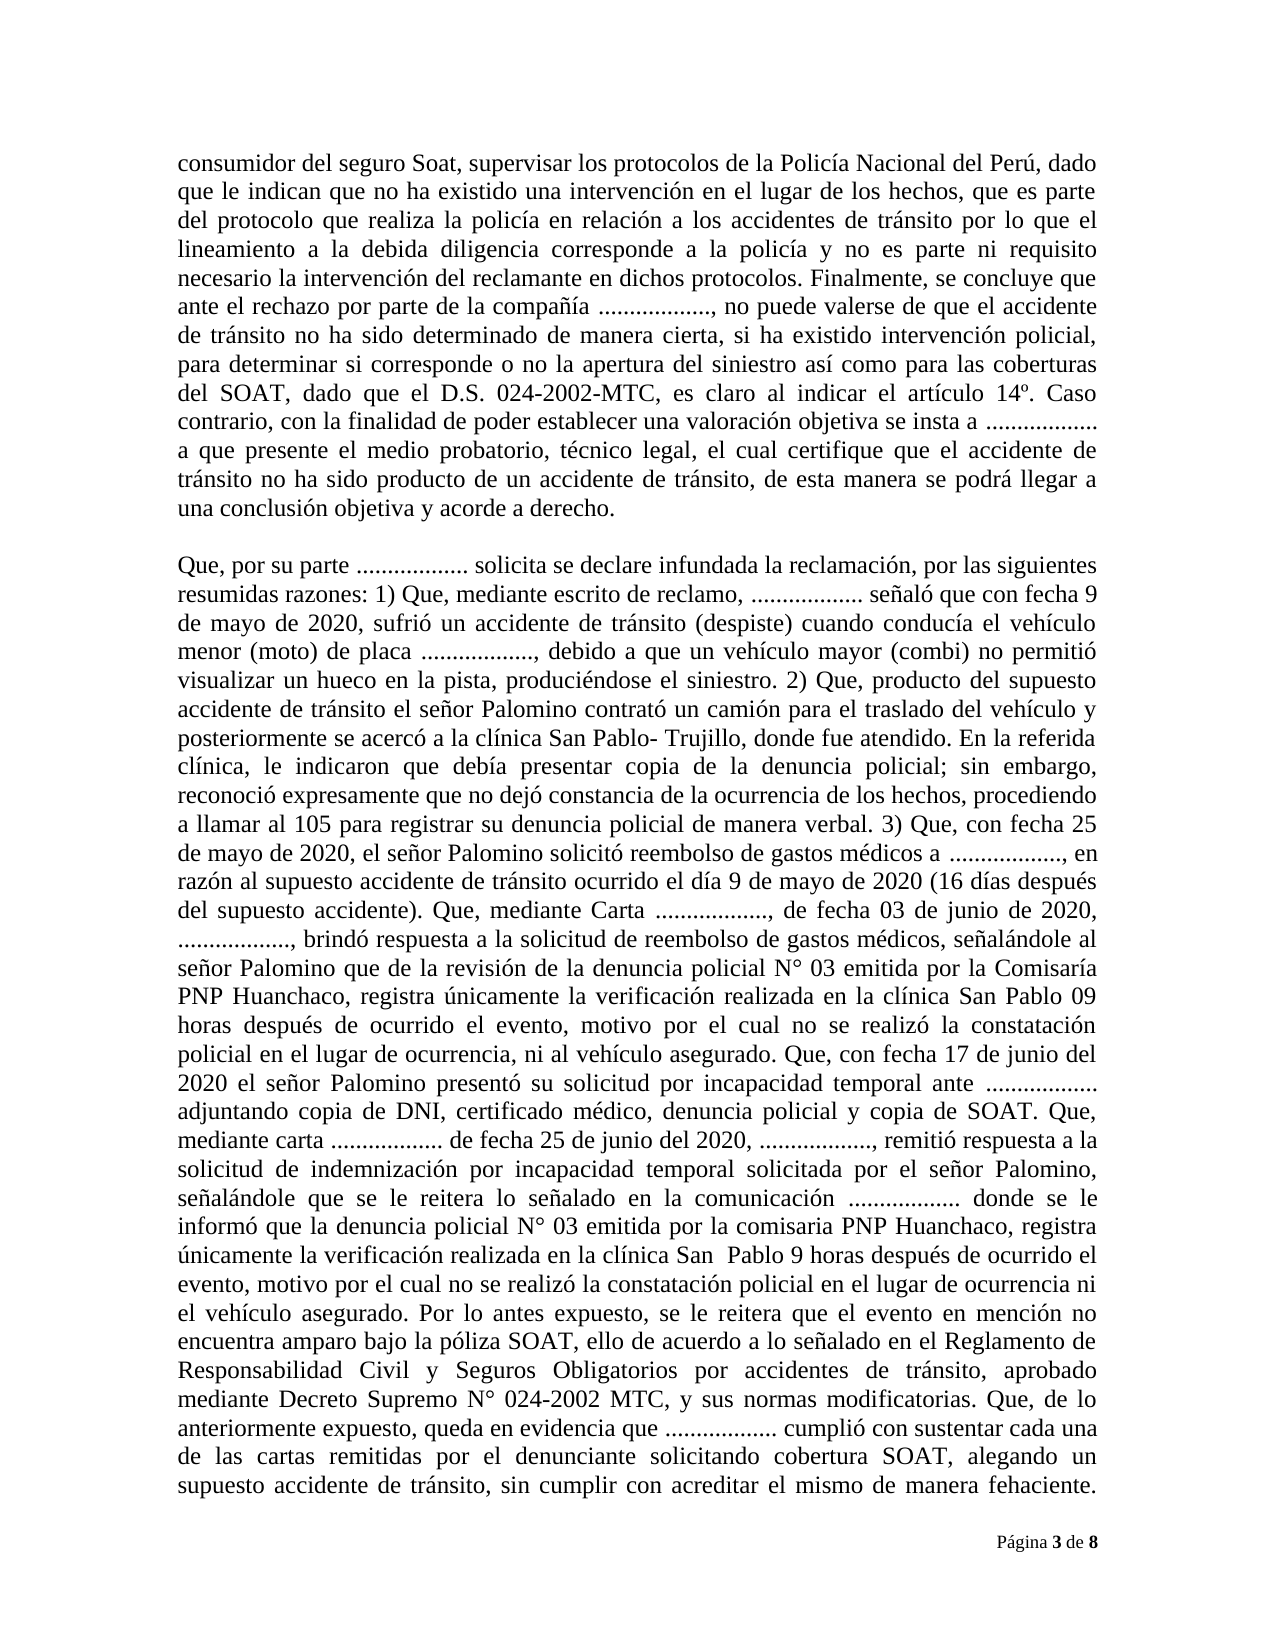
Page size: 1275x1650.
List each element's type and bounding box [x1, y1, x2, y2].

text [177, 148, 1098, 521]
text [177, 550, 1098, 1499]
